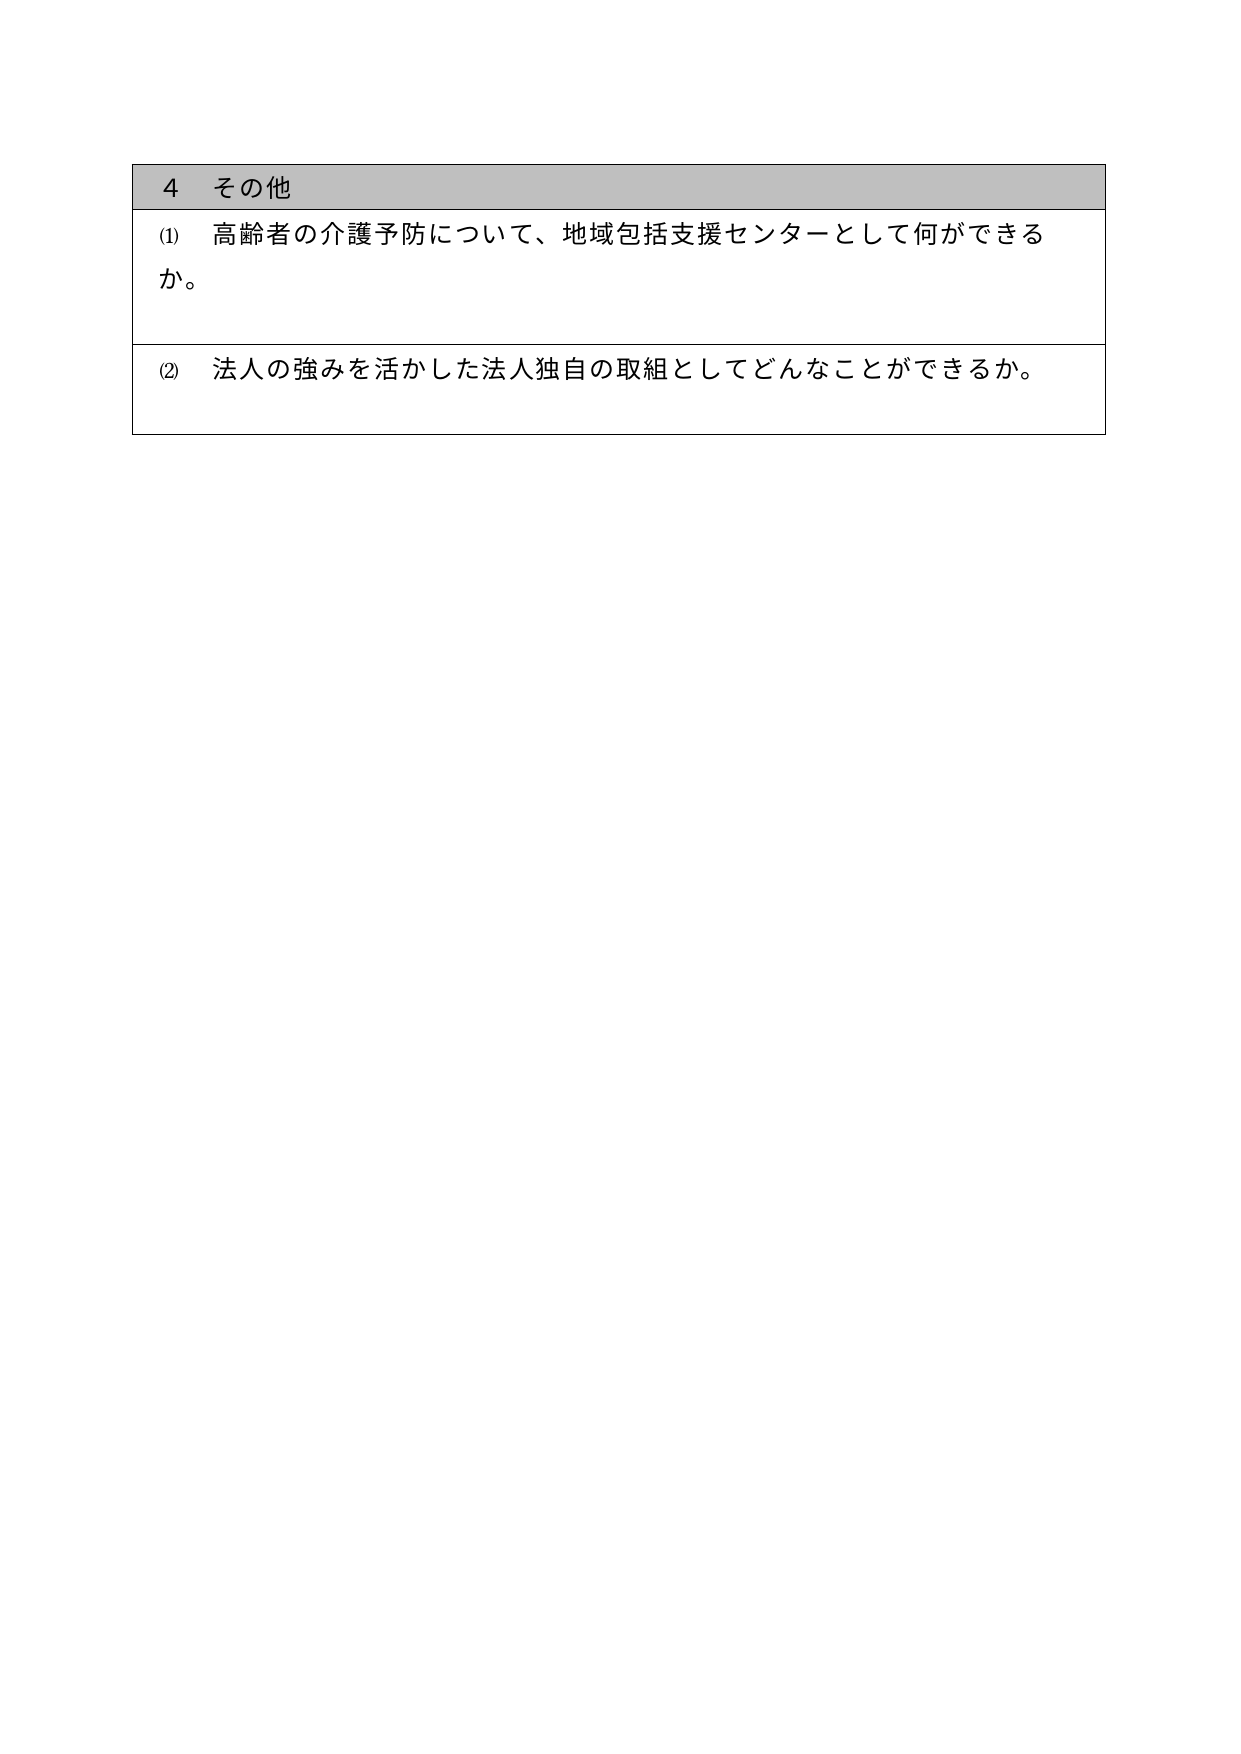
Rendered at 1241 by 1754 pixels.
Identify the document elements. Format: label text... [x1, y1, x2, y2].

table_cell ⑴ 高齢者の介護予防について、地域包括支援センターとして何ができるか。 [133, 210, 1105, 344]
table_cell ⑵ 法人の強みを活かした法人独自の取組としてどんなことができるか。 [133, 345, 1105, 434]
table_header ４ その他 [133, 165, 1105, 209]
